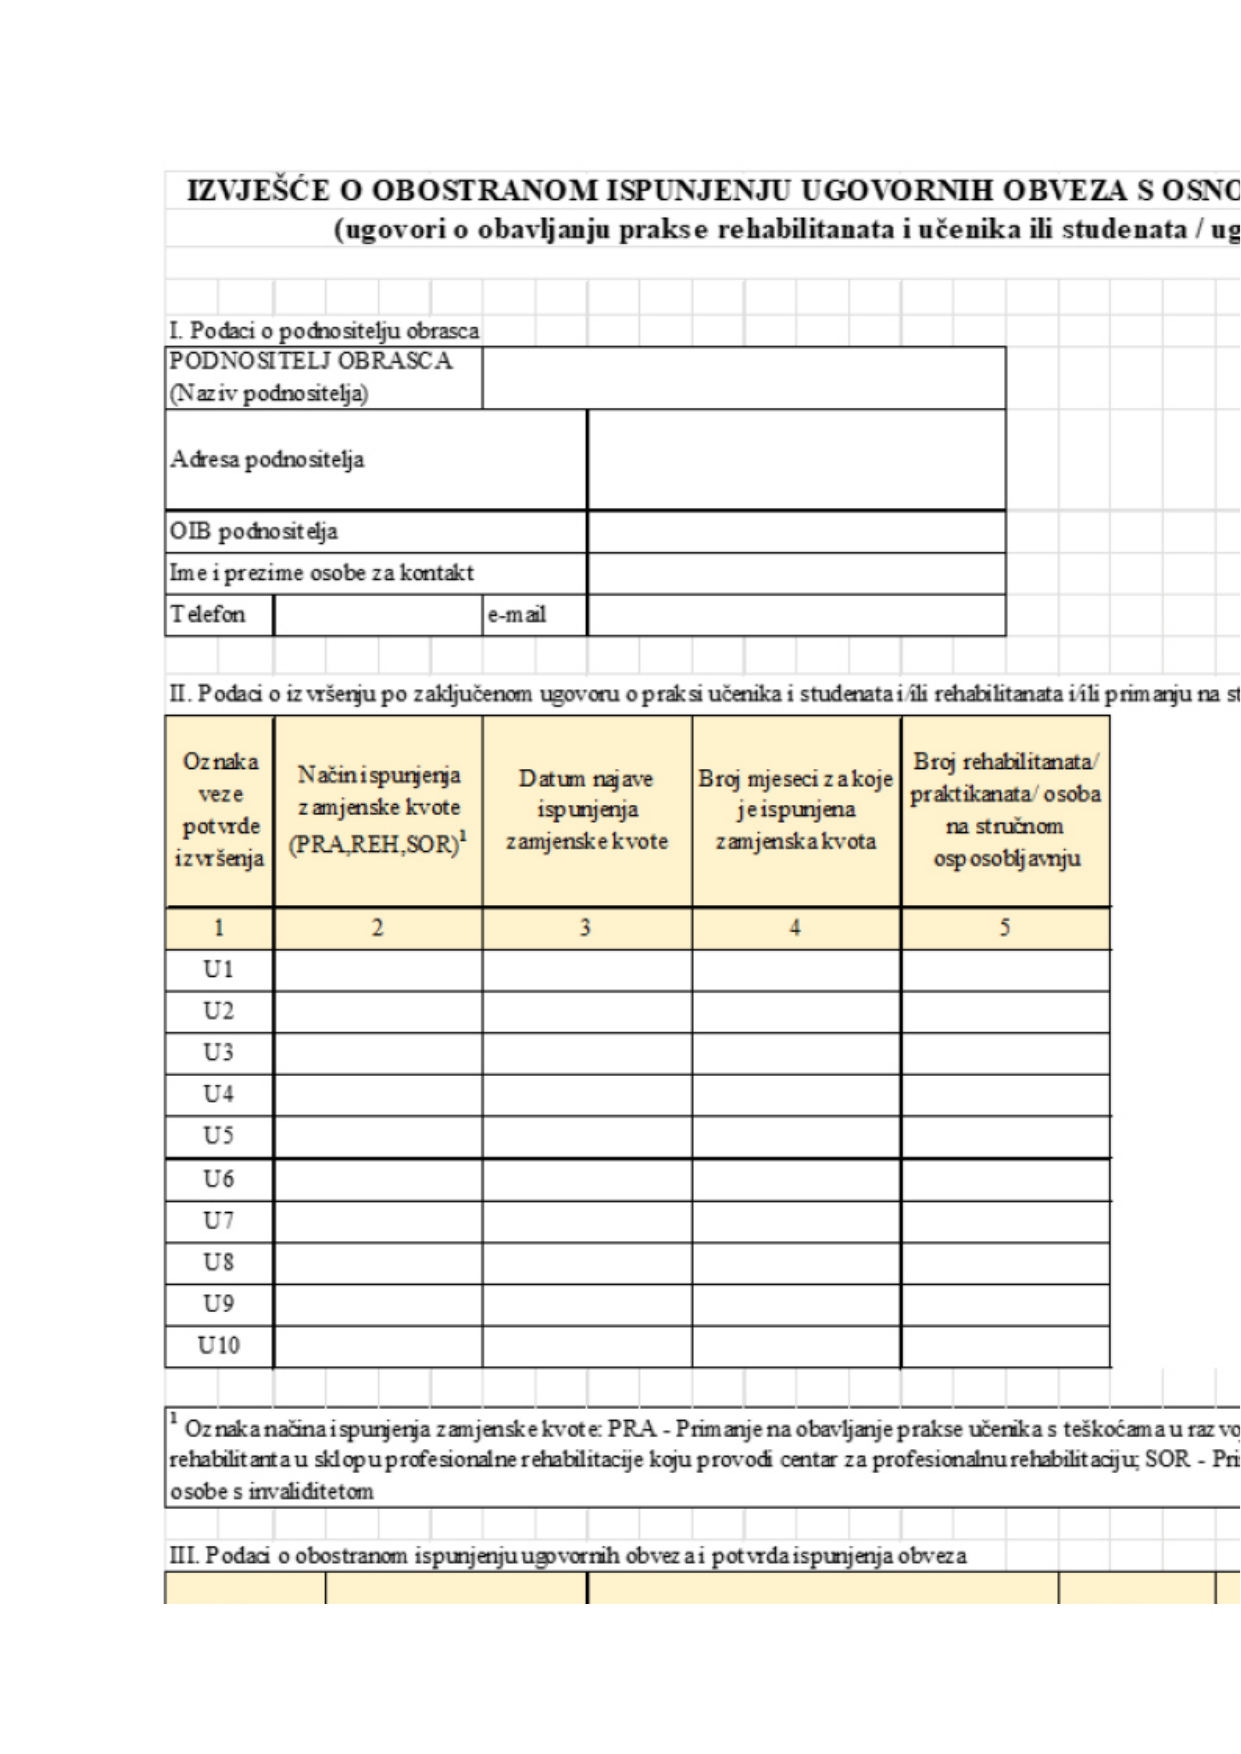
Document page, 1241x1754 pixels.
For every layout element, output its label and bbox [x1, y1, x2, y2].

picture [150, 150, 1241, 1604]
